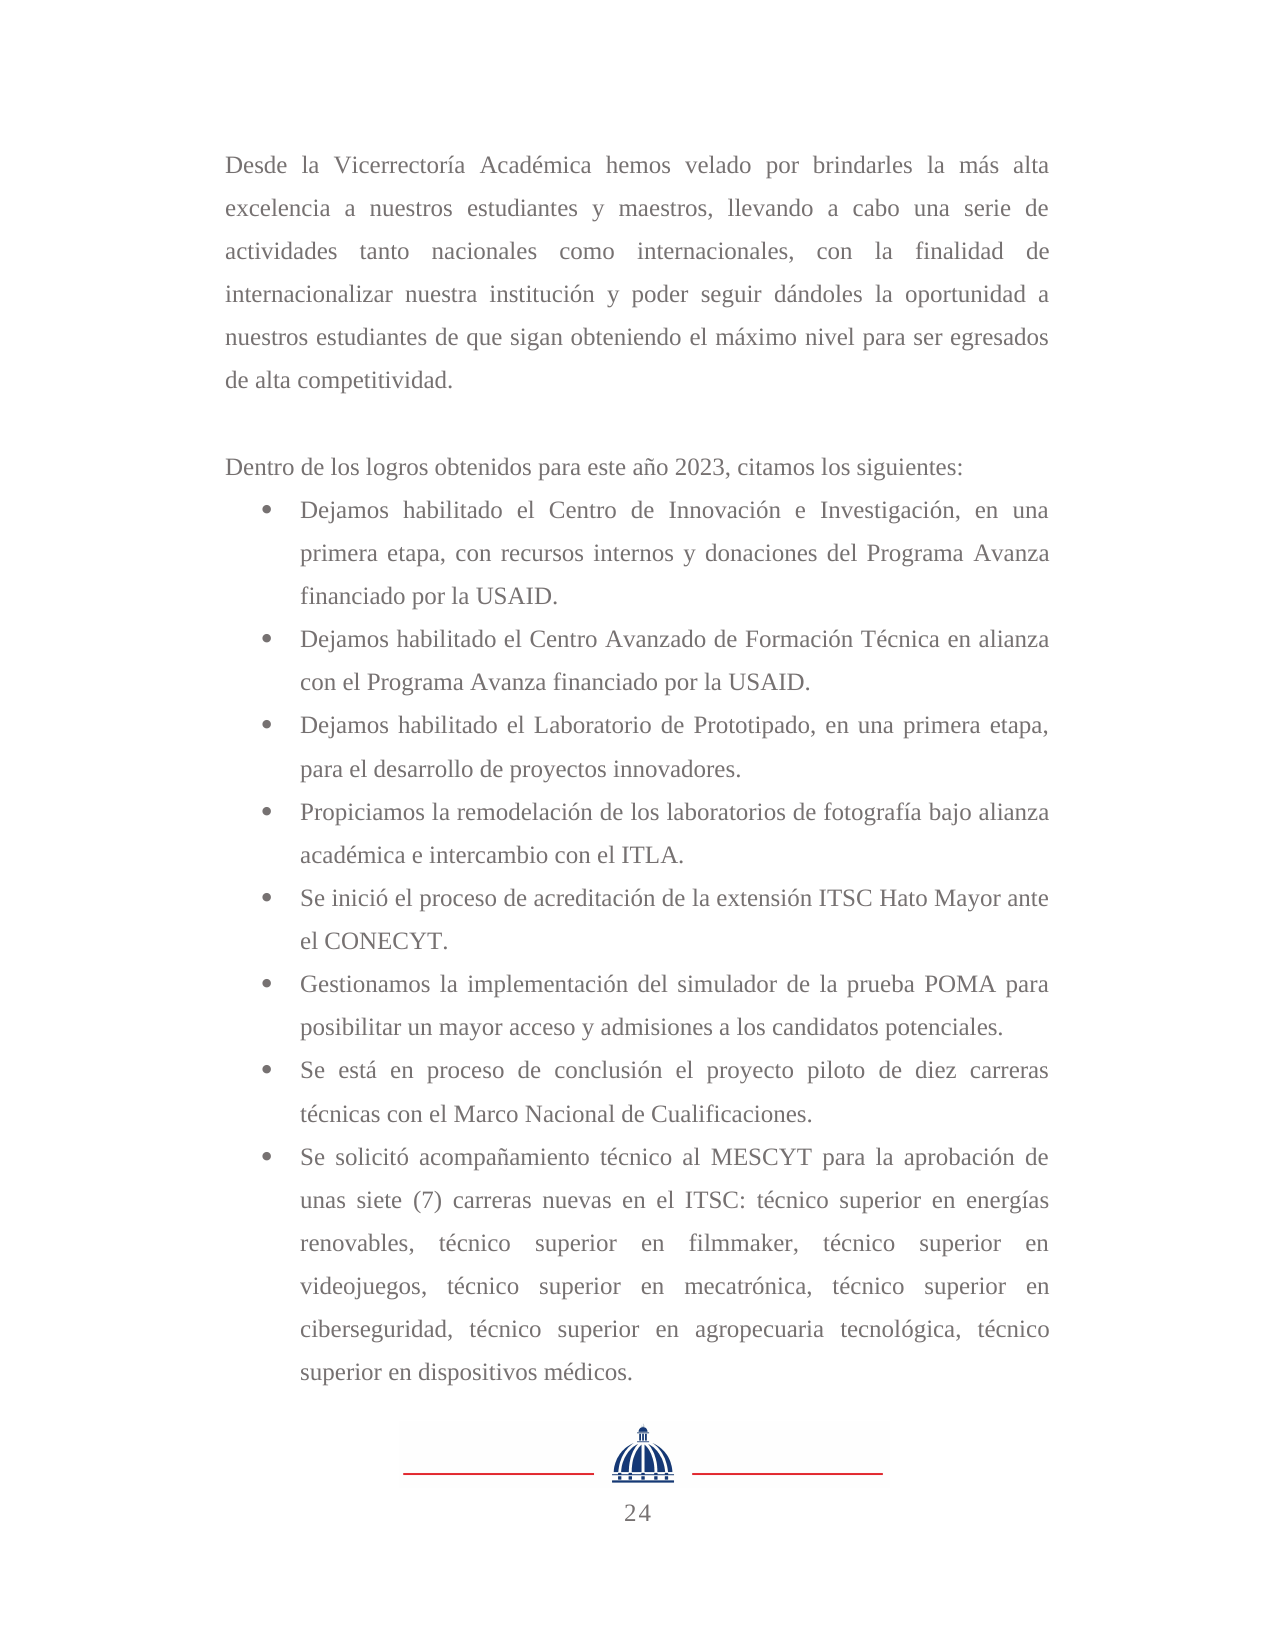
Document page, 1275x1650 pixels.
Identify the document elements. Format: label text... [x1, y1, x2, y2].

list Gestionamos la implementación del simulador de la prueba POMA para posibilitar un mayor acceso y admisiones a los candidatos potenciales. [262, 969, 1050, 1041]
list Dejamos habilitado el Centro Avanzado de Formación Técnica en alianza con el Programa Avanza financiado por la USAID. [262, 624, 1050, 696]
list Dejamos habilitado el Centro de Innovación e Investigación, en una primera etapa, con recursos internos y donaciones del Programa Avanza financiado por la USAID. [262, 495, 1050, 610]
list Dejamos habilitado el Laboratorio de Prototipado, en una primera etapa, para el desarrollo de proyectos innovadores. [262, 711, 1050, 782]
text Dentro de los logros obtenidos para este año 2023, citamos los siguientes: [225, 452, 1050, 481]
text Desde la Vicerrectoría Académica hemos velado por brindarles la más alta excelencia a nuestros estudiantes y maestros, llevando a cabo una serie de actividades tanto nacionales como internacionales, con la finalidad de internacionalizar nuestra institución y poder seguir dándoles la oportunidad a nuestros estudiantes de que sigan obteniendo el máximo nivel para ser egresados de alta competitividad. [225, 150, 1050, 394]
list Se está en proceso de conclusión el proyecto piloto de diez carreras técnicas con el Marco Nacional de Cualificaciones. [262, 1056, 1050, 1127]
picture [399, 1421, 891, 1488]
list Propiciamos la remodelación de los laboratorios de fotografía bajo alianza académica e intercambio con el ITLA. [262, 797, 1050, 869]
list Se solicitó acompañamiento técnico al MESCYT para la aprobación de unas siete (7) carreras nuevas en el ITSC: técnico superior en energías renovables, técnico superior en filmmaker, técnico superior en videojuegos, técnico superior en mecatrónica, técnico superior en ciberseguridad, técnico superior en agropecuaria tecnológica, técnico superior en dispositivos médicos. [262, 1142, 1050, 1386]
list Se inició el proceso de acreditación de la extensión ITSC Hato Mayor ante el CONECYT. [262, 883, 1050, 955]
